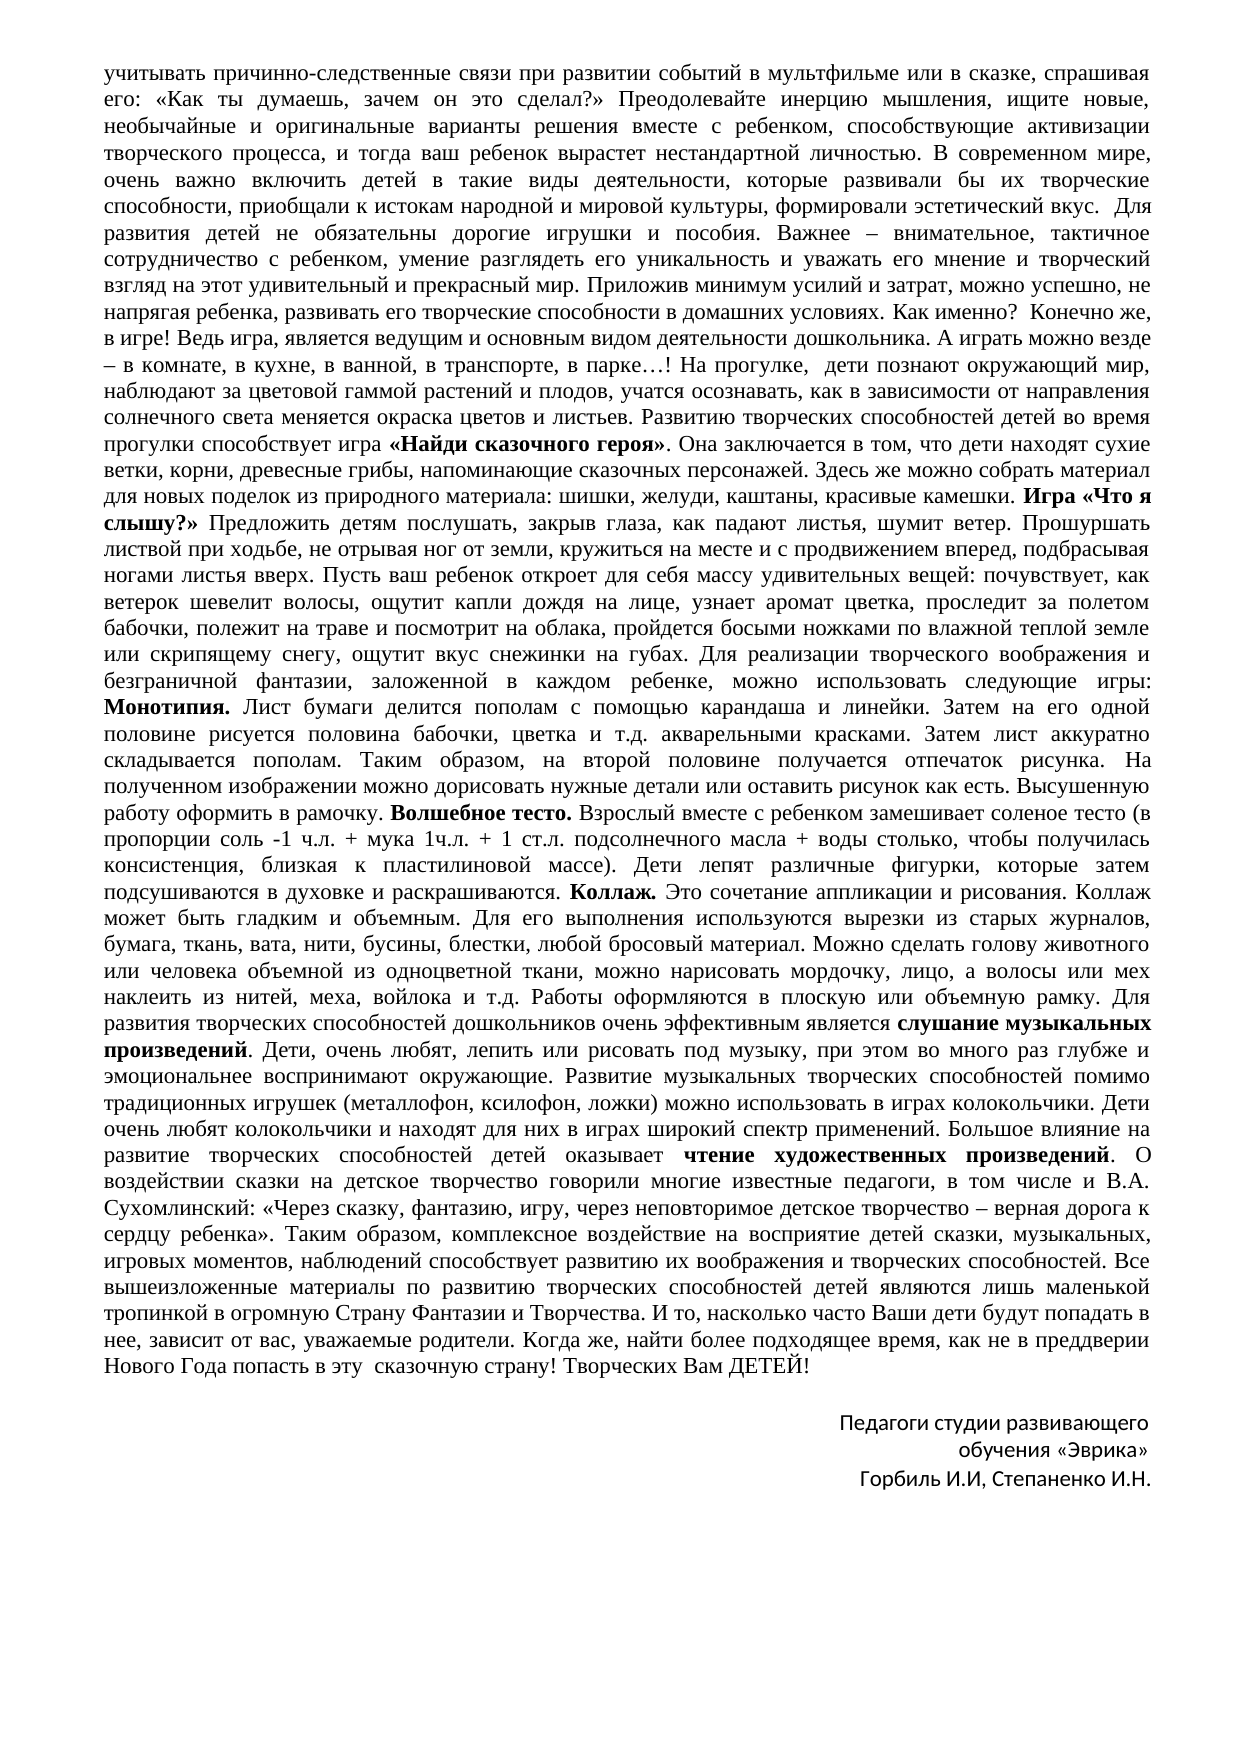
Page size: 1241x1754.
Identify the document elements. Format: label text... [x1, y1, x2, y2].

text Педагоги студии развивающего [89, 1408, 1152, 1436]
text Горбиль И.И, Степаненко И.Н. [89, 1464, 1152, 1492]
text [103, 59, 1152, 1378]
text обучения «Эврика» [89, 1436, 1152, 1464]
